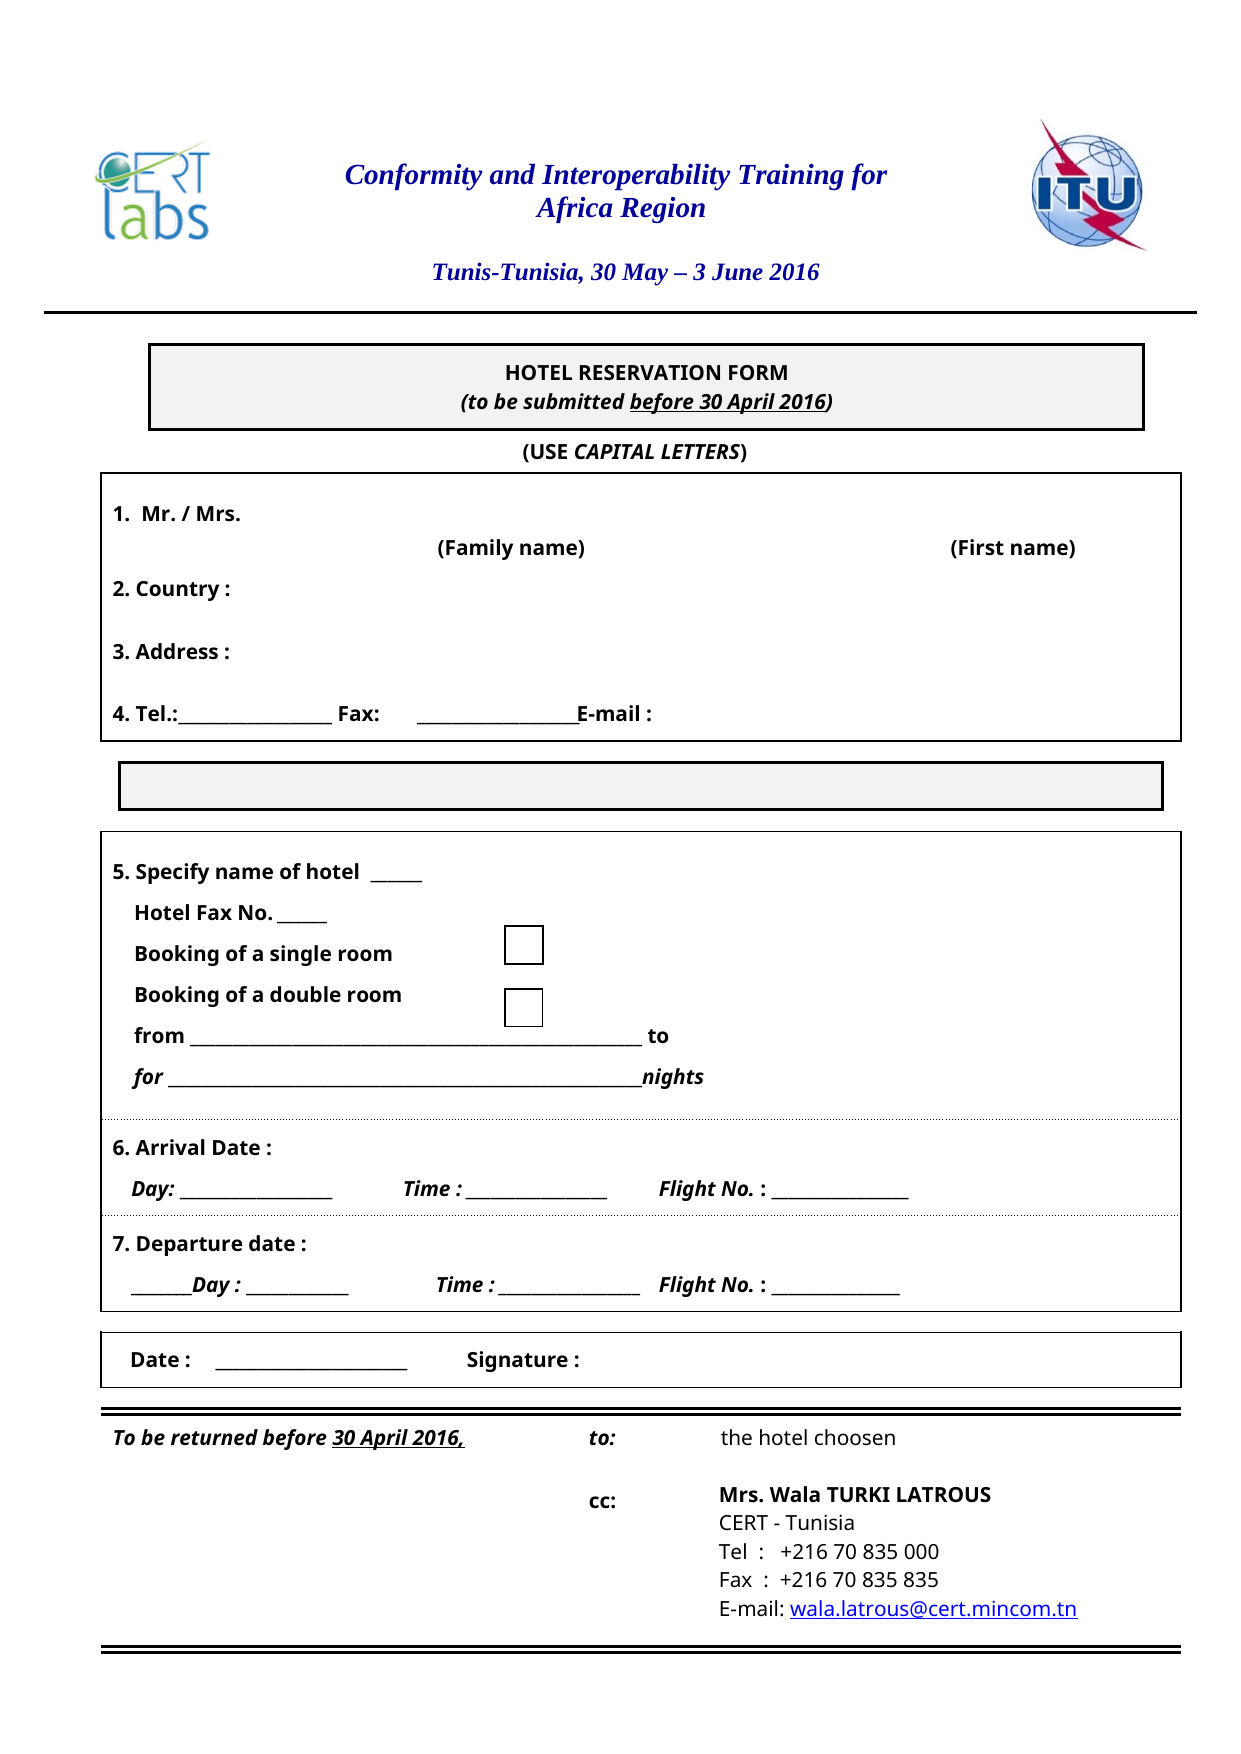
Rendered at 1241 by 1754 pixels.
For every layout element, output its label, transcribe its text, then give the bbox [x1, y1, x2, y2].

table_header 5. Specify name of hotel ______ Hotel Fax No. ______ Booking of a single room Booking of a double room from to for nights [102, 832, 1180, 1119]
picture [1031, 119, 1151, 251]
table_header the hotel choosen Mrs. Wala TURKI LATROUS CERT - Tunisia Tel : +216 70 835 000 Fax : +216 70 835 835 E-mail: wala.latrous@cert.mincom.tn [704, 1416, 1181, 1645]
table_cell 7. Departure date : Day : ____________ Time : _________________ Flight No. : _______________ [102, 1215, 1180, 1311]
table_header HOTEL RESERVATION FORM (to be submitted before 30 April 2016) [151, 346, 1142, 428]
table_header [44, 102, 265, 311]
text (USE CAPITAL LETTERS) [187, 437, 1082, 466]
table_header To be returned before 30 April 2016, to: cc: [101, 1416, 704, 1645]
table_header Conformity and Interoperability Training for Africa Region Tunis-Tunisia, 30 May – 3 June 2016 [265, 102, 986, 311]
picture [91, 139, 217, 247]
table_header 1. Mr. / Mrs. (Family name) (First name) 2. Country : 3. Address : 4. Tel.:__________________ Fax: __________________ E-mail : [102, 474, 1180, 740]
table_cell 6. Arrival Date : Day: _____________ Time : _________________ Flight No. : ________________ [102, 1119, 1180, 1215]
table_header [986, 102, 1197, 311]
table_header Date : Signature : [102, 1333, 1180, 1386]
table_header [121, 764, 1161, 808]
